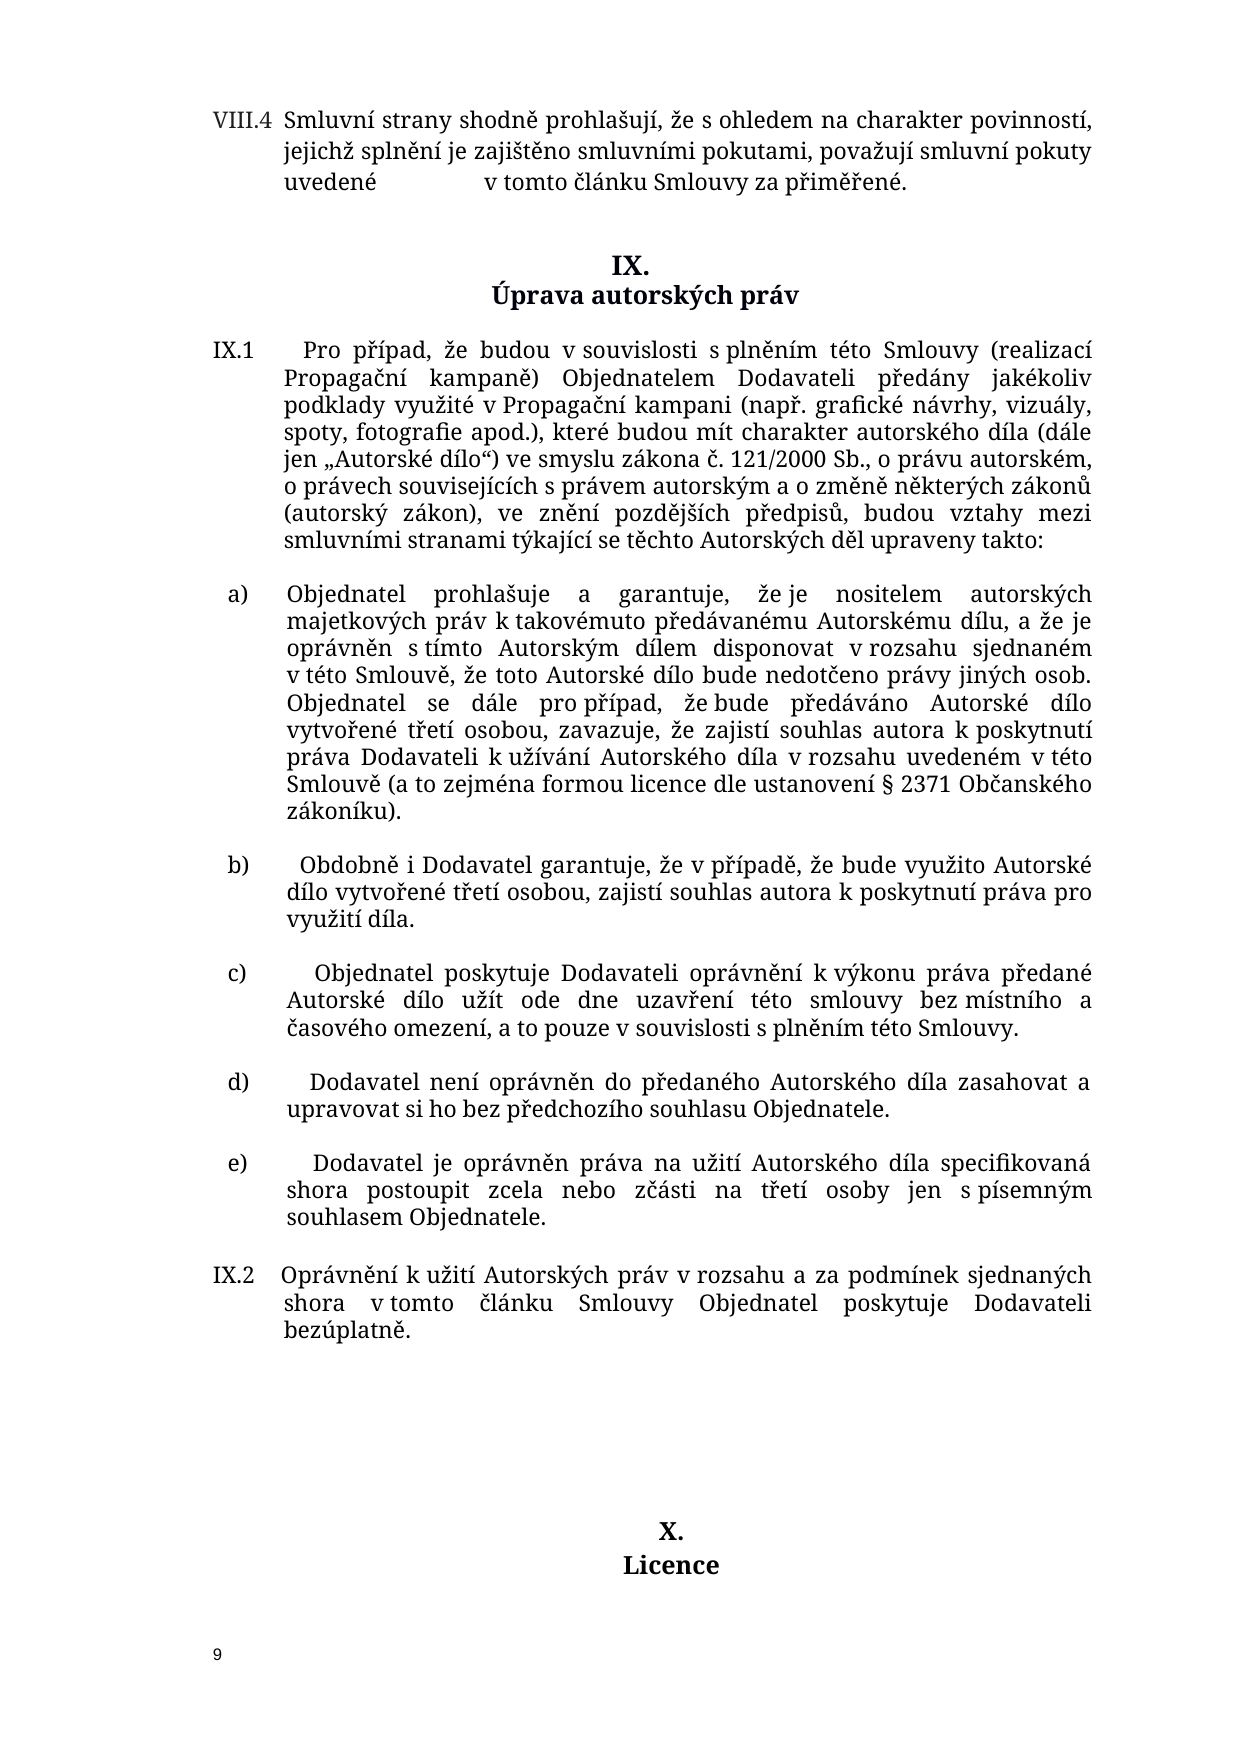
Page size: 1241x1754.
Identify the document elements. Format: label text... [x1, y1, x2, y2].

subtitle Smluvní strany shodně prohlašují, že s ohledem na charakter povinností, jejichž splnění je zajištěno smluvními pokutami, považují smluvní pokuty uvedené v tomto článku Smlouvy za přiměřené. [213, 104, 1092, 198]
subtitle Obdobně i Dodavatel garantuje, že v případě, že bude využito Autorské dílo vytvořené třetí osobou, zajistí souhlas autora k poskytnutí práva pro využití díla. [227, 852, 1092, 933]
subtitle Objednatel prohlašuje a garantuje, že je nositelem autorských majetkových práv k takovémuto předávanému Autorskému dílu, a že je oprávněn s tímto Autorským dílem disponovat v rozsahu sjednaném v této Smlouvě, že toto Autorské dílo bude nedotčeno právy jiných osob. Objednatel se dále pro případ, že bude předáváno Autorské dílo vytvořené třetí osobou, zavazuje, že zajistí souhlas autora k poskytnutí práva Dodavateli k užívání Autorského díla v rozsahu uvedeném v této Smlouvě (a to zejména formou licence dle ustanovení § 2371 Občanského zákoníku). [227, 581, 1092, 825]
text X. [250, 1514, 1092, 1548]
subtitle IX.2 Oprávnění k užití Autorských práv v rozsahu a za podmínek sjednaných shora v tomto článku Smlouvy Objednatel poskytuje Dodavateli bezúplatně. [213, 1262, 1092, 1343]
subtitle IX. [611, 252, 1092, 281]
subtitle Dodavatel je oprávněn práva na užití Autorského díla specifikovaná shora postoupit zcela nebo zčásti na třetí osoby jen s písemným souhlasem Objednatele. [227, 1150, 1092, 1231]
subtitle Dodavatel není oprávněn do předaného Autorského díla zasahovat a upravovat si ho bez předchozího souhlasu Objednatele. [227, 1068, 1092, 1123]
text Licence [250, 1548, 1092, 1582]
subtitle IX.1 Pro případ, že budou v souvislosti s plněním této Smlouvy (realizací Propagační kampaně) Objednatelem Dodavateli předány jakékoliv podklady využité v Propagační kampani (např. grafické návrhy, vizuály, spoty, fotografie apod.), které budou mít charakter autorského díla (dále jen „Autorské dílo“) ve smyslu zákona č. 121/2000 Sb., o právu autorském, o právech souvisejících s právem autorským a o změně některých zákonů (autorský zákon), ve znění pozdějších předpisů, budou vztahy mezi smluvními stranami týkající se těchto Autorských děl upraveny takto: [213, 337, 1092, 554]
subtitle Objednatel poskytuje Dodavateli oprávnění k výkonu práva předané Autorské dílo užít ode dne uzavření této smlouvy bez místního a časového omezení, a to pouze v souvislosti s plněním této Smlouvy. [227, 960, 1092, 1041]
subtitle Úprava autorských práv [213, 281, 1092, 310]
